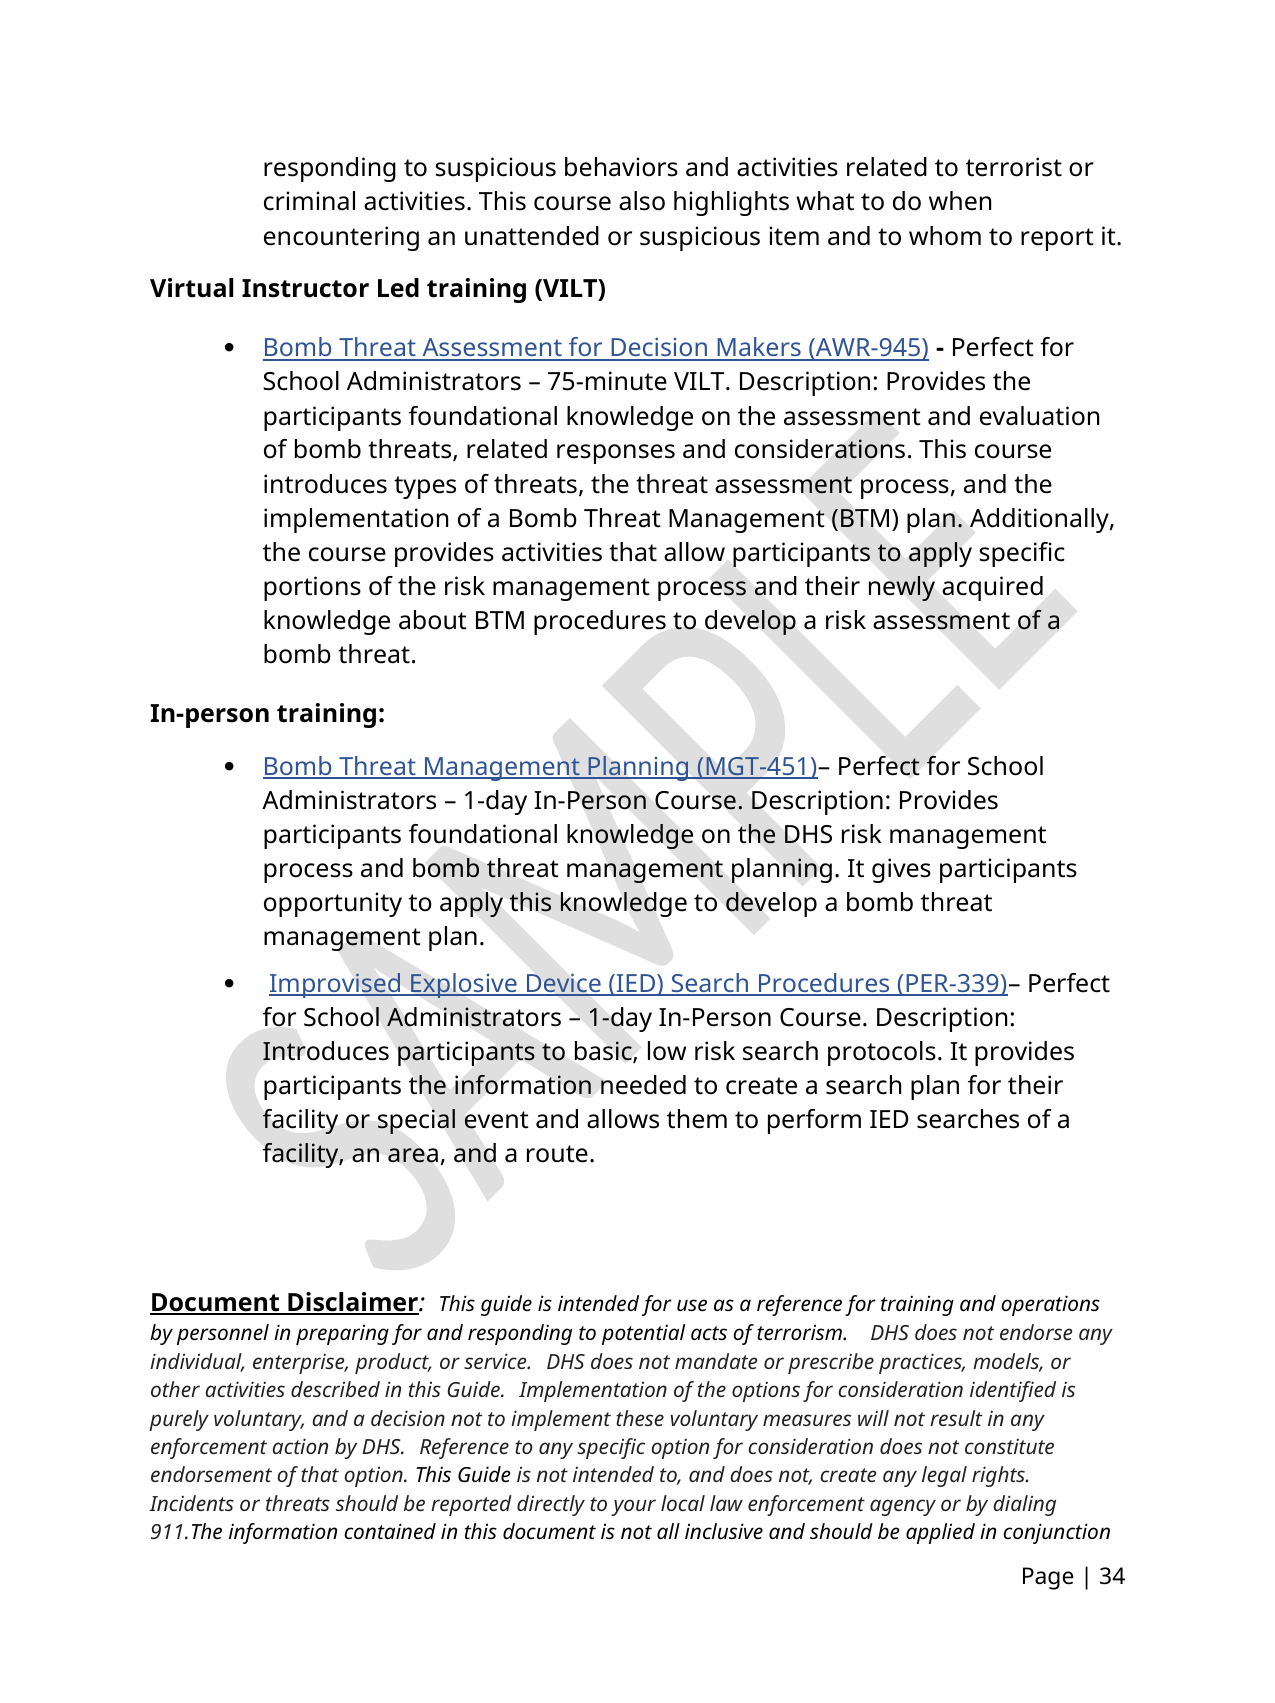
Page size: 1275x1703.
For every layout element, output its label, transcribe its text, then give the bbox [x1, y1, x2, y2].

list Bomb Threat Management Planning (MGT-451)– Perfect for School Administrators – 1-day In-Person Course. Description: Provides participants foundational knowledge on the DHS risk management process and bomb threat management planning. It gives participants opportunity to apply this knowledge to develop a bomb threat management plan. [225, 748, 1125, 953]
text Virtual Instructor Led training (VILT) [150, 271, 1125, 305]
list Improvised Explosive Device (IED) Search Procedures (PER-339)– Perfect for School Administrators – 1-day In-Person Course. Description: Introduces participants to basic, low risk search protocols. It provides participants the information needed to create a search plan for their facility or special event and allows them to perform IED searches of a facility, an area, and a route. [225, 965, 1125, 1170]
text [150, 1284, 1125, 1546]
text In-person training: [150, 696, 1125, 730]
list Bomb Threat Assessment for Decision Makers (AWR-945) - Perfect for School Administrators – 75-minute VILT. Description: Provides the participants foundational knowledge on the assessment and evaluation of bomb threats, related responses and considerations. This course introduces types of threats, the threat assessment process, and the implementation of a Bomb Threat Management (BTM) plan. Additionally, the course provides activities that allow participants to apply specific portions of the risk management process and their newly acquired knowledge about BTM procedures to develop a risk assessment of a bomb threat. [225, 330, 1125, 671]
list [225, 150, 1125, 252]
